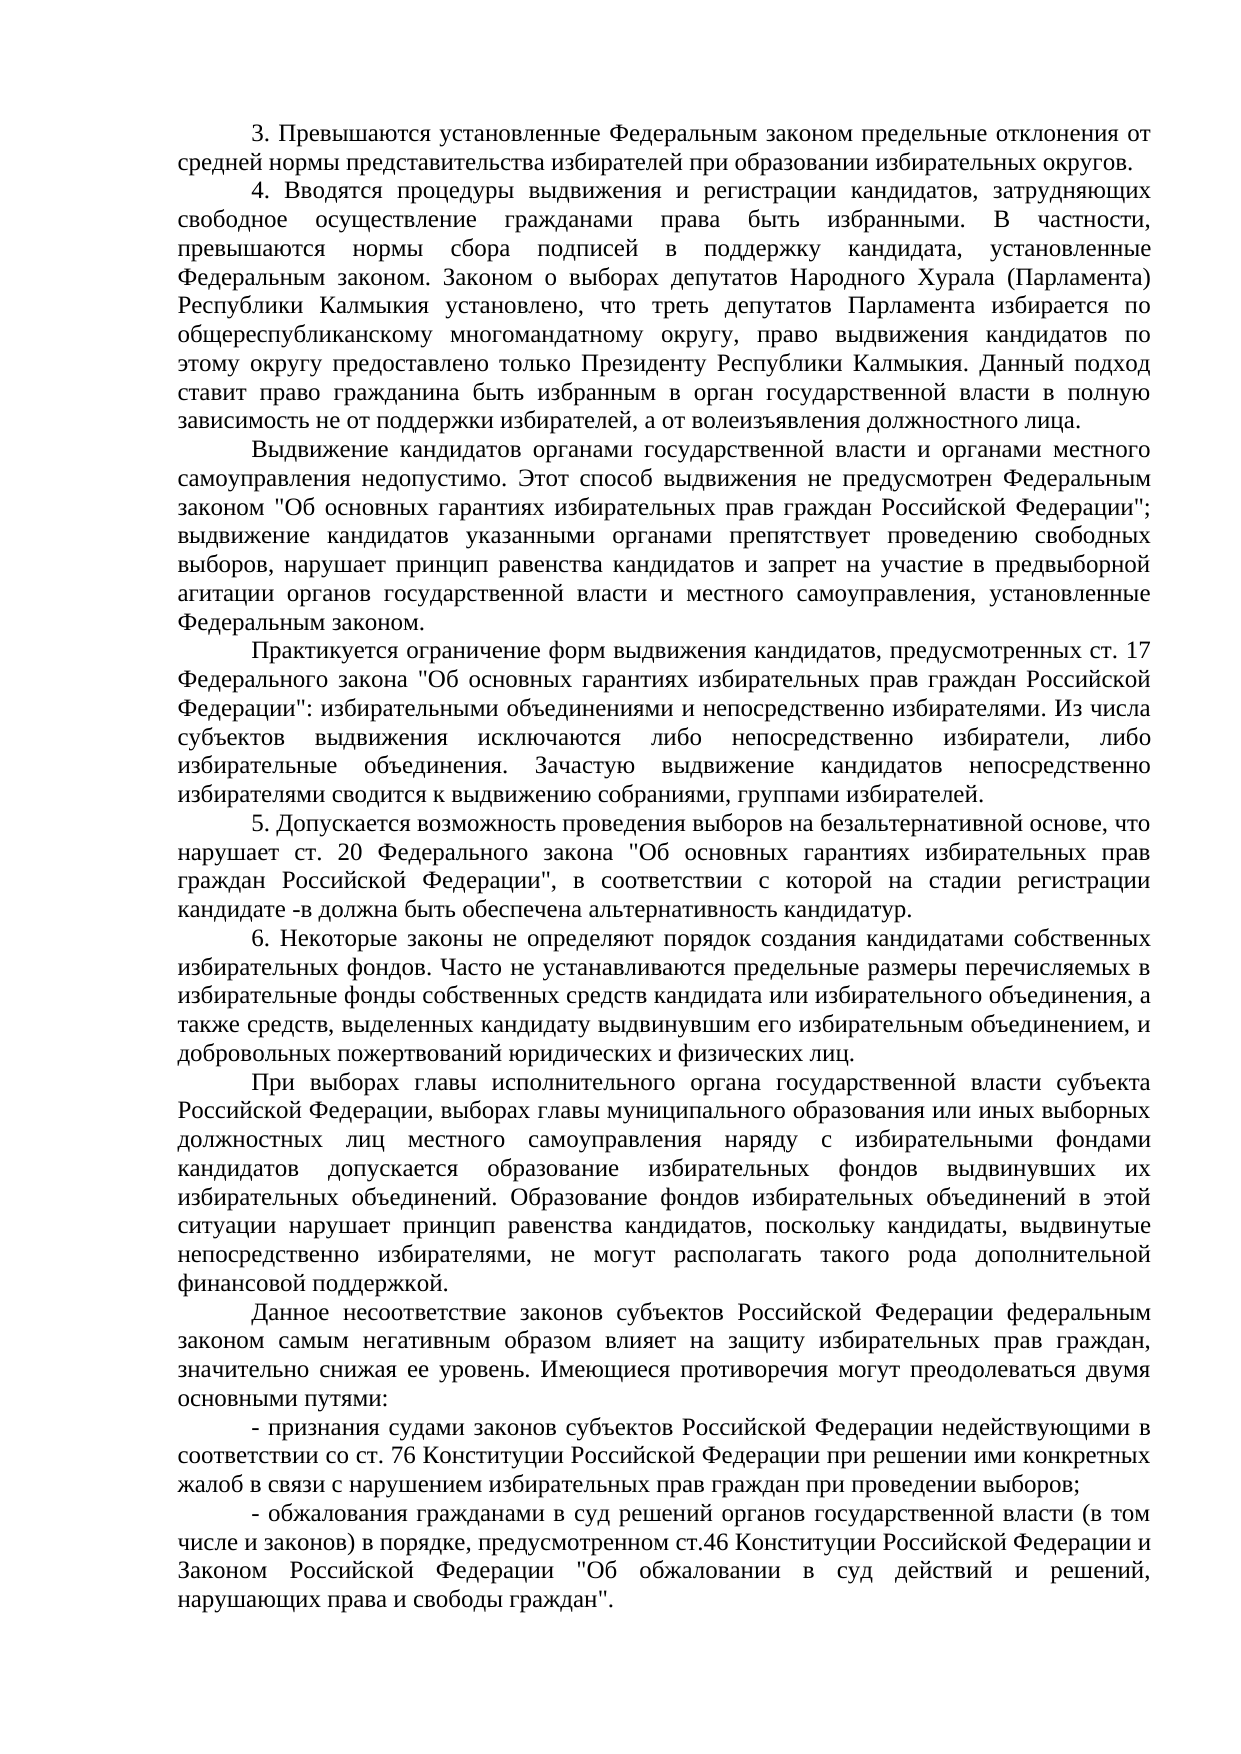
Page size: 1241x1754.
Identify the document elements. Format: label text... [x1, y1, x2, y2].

text 6. Некоторые законы не определяют порядок создания кандидатами собственных избирательных фондов. Часто не устанавливаются предельные размеры перечисляемых в избирательные фонды собственных средств кандидата или избирательного объединения, а также средств, выделенных кандидату выдвинувшим его избирательным объединением, и добровольных пожертвований юридических и физических лиц. [177, 923, 1152, 1067]
text Выдвижение кандидатов органами государственной власти и органами местного самоуправления недопустимо. Этот способ выдвижения не предусмотрен Федеральным законом "Об основных гарантиях избирательных прав граждан Российской Федерации"; выдвижение кандидатов указанными органами препятствует проведению свободных выборов, нарушает принцип равенства кандидатов и запрет на участие в предвыборной агитации органов государственной власти и местного самоуправления, установленные Федеральным законом. [177, 434, 1152, 636]
text 5. Допускается возможность проведения выборов на безальтернативной основе, что нарушает ст. 20 Федерального закона "Об основных гарантиях избирательных прав граждан Российской Федерации", в соответствии с которой на стадии регистрации кандидате -в должна быть обеспечена альтернативность кандидатур. [177, 808, 1152, 923]
text Практикуется ограничение форм выдвижения кандидатов, предусмотренных ст. 17 Федерального закона "Об основных гарантиях избирательных прав граждан Российской Федерации": избирательными объединениями и непосредственно избирателями. Из числа субъектов выдвижения исключаются либо непосредственно избиратели, либо избирательные объединения. Зачастую выдвижение кандидатов непосредственно избирателями сводится к выдвижению собраниями, группами избирателей. [177, 636, 1152, 808]
text Данное несоответствие законов субъектов Российской Федерации федеральным законом самым негативным образом влияет на защиту избирательных прав граждан, значительно снижая ее уровень. Имеющиеся противоречия могут преодолеваться двумя основными путями: [177, 1297, 1152, 1412]
text - признания судами законов субъектов Российской Федерации недействующими в соответствии со ст. 76 Конституции Российской Федерации при решении ими конкретных жалоб в связи с нарушением избирательных прав граждан при проведении выборов; [177, 1412, 1152, 1498]
text 4. Вводятся процедуры выдвижения и регистрации кандидатов, затрудняющих свободное осуществление гражданами права быть избранными. В частности, превышаются нормы сбора подписей в поддержку кандидата, установленные Федеральным законом. Законом о выборах депутатов Народного Хурала (Парламента) Республики Калмыкия установлено, что треть депутатов Парламента избирается по общереспубликанскому многомандатному округу, право выдвижения кандидатов по этому округу предоставлено только Президенту Республики Калмыкия. Данный подход ставит право гражданина быть избранным в орган государственной власти в полную зависимость не от поддержки избирателей, а от волеизъявления должностного лица. [177, 176, 1152, 434]
text 3. Превышаются установленные Федеральным законом предельные отклонения от средней нормы представительства избирателей при образовании избирательных округов. [177, 118, 1152, 176]
text - обжалования гражданами в суд решений органов государственной власти (в том числе и законов) в порядке, предусмотренном ст.46 Конституции Российской Федерации и Законом Российской Федерации "Об обжаловании в суд действий и решений, нарушающих права и свободы граждан". [177, 1498, 1152, 1613]
text При выборах главы исполнительного органа государственной власти субъекта Российской Федерации, выборах главы муниципального образования или иных выборных должностных лиц местного самоуправления наряду с избирательными фондами кандидатов допускается образование избирательных фондов выдвинувших их избирательных объединений. Образование фондов избирательных объединений в этой ситуации нарушает принцип равенства кандидатов, поскольку кандидаты, выдвинутые непосредственно избирателями, не могут располагать такого рода дополнительной финансовой поддержкой. [177, 1067, 1152, 1297]
